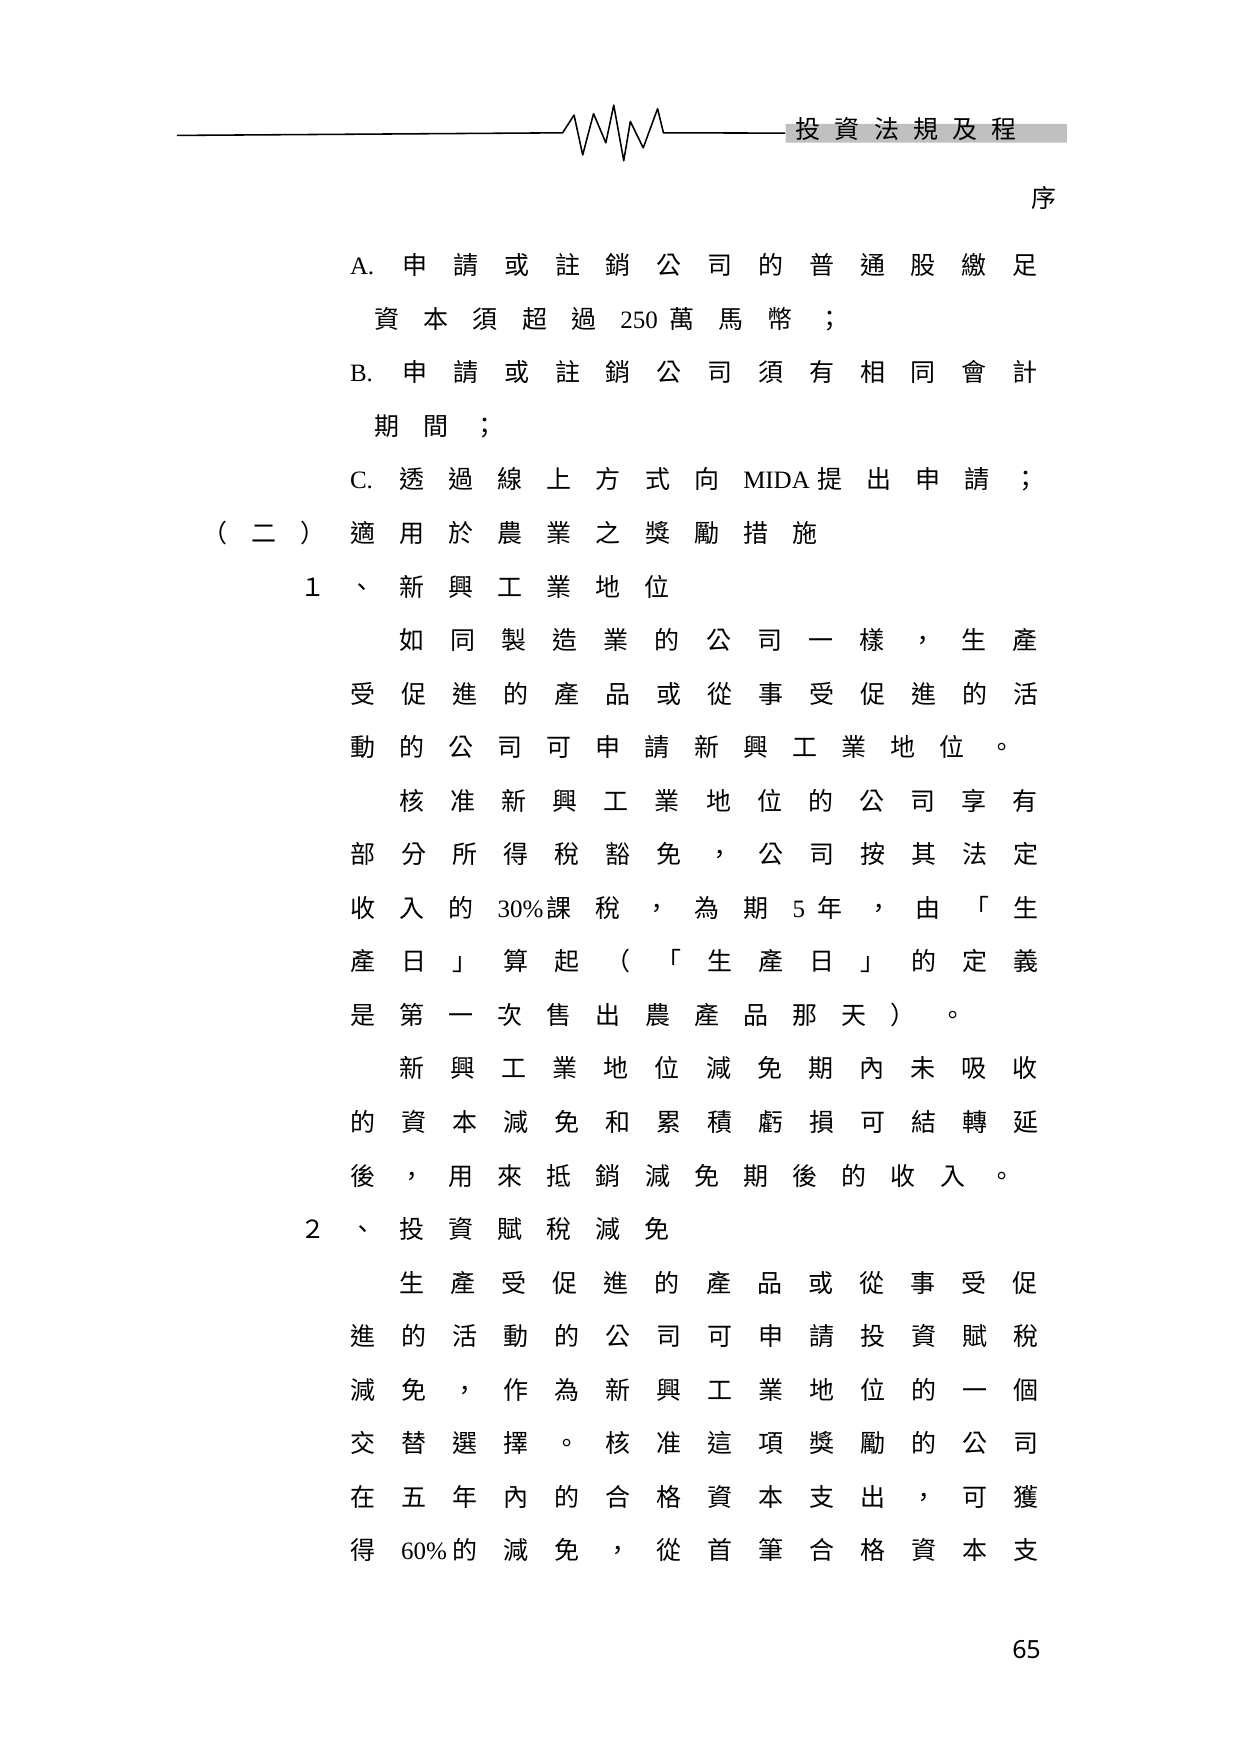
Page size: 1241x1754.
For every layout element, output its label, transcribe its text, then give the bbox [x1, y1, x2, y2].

text A. 申請或註銷公司的普通股繳足資本須超過250萬馬幣； [325, 237, 1063, 344]
text （二）適用於農業之獎勵措施 [202, 505, 1063, 558]
text ２、投資賦稅減免 [276, 1201, 1063, 1254]
text B. 申請或註銷公司須有相同會計期間； [325, 344, 1063, 451]
text 新興工業地位減免期內未吸收的資本減免和累積虧損可結轉延後，用來抵銷減免期後的收入。 [325, 1040, 1063, 1201]
text １、新興工業地位 [276, 558, 1063, 612]
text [325, 1254, 1063, 1576]
text 如同製造業的公司一樣，生產受促進的產品或從事受促進的活動的公司可申請新興工業地位。 [325, 612, 1063, 773]
text 核准新興工業地位的公司享有部分所得稅豁免，公司按其法定收入的30%課稅，為期5年，由「生產日」算起（「生產日」的定義是第一次售出農產品那天）。 [325, 773, 1063, 1040]
text C. 透過線上方式向MIDA提出申請； [325, 451, 1063, 505]
